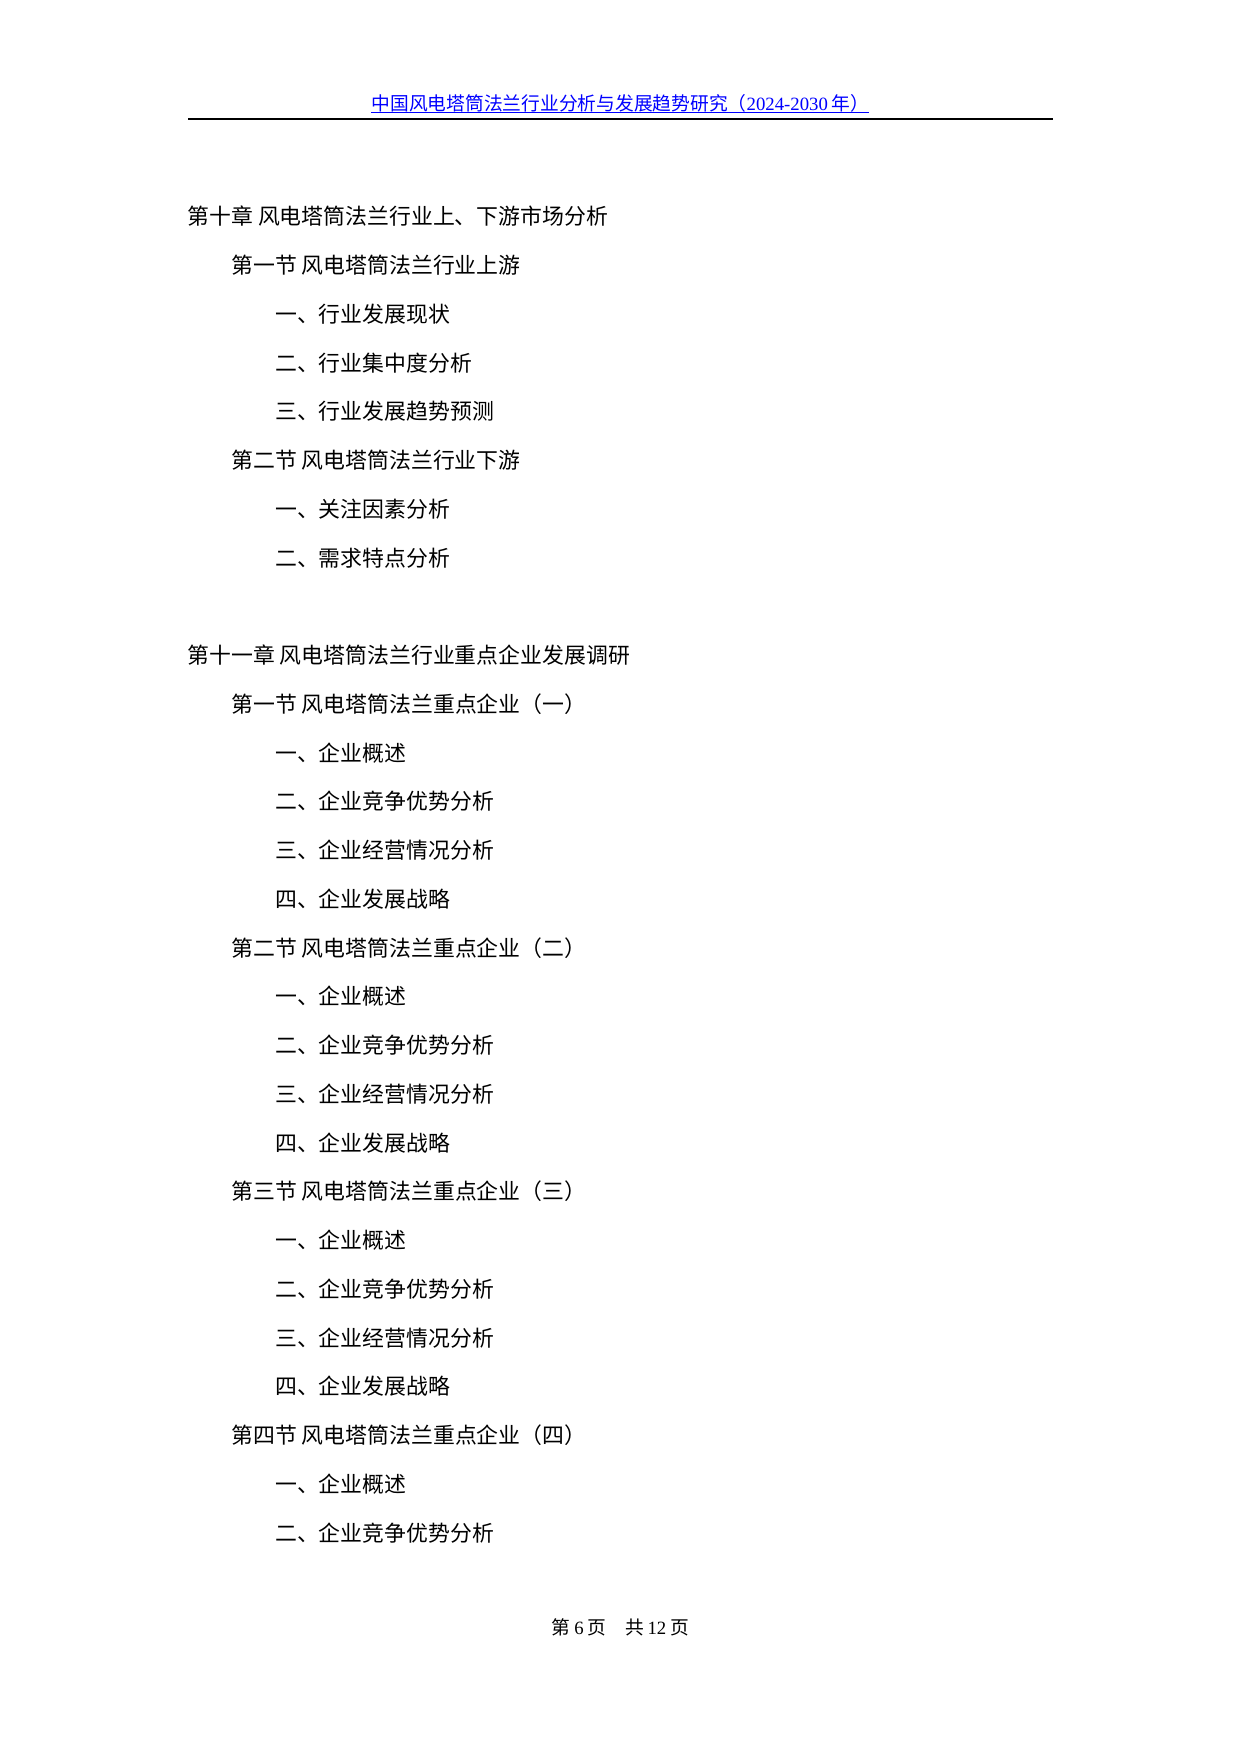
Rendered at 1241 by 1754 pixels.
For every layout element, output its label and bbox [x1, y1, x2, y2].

text [187, 150, 1053, 1548]
